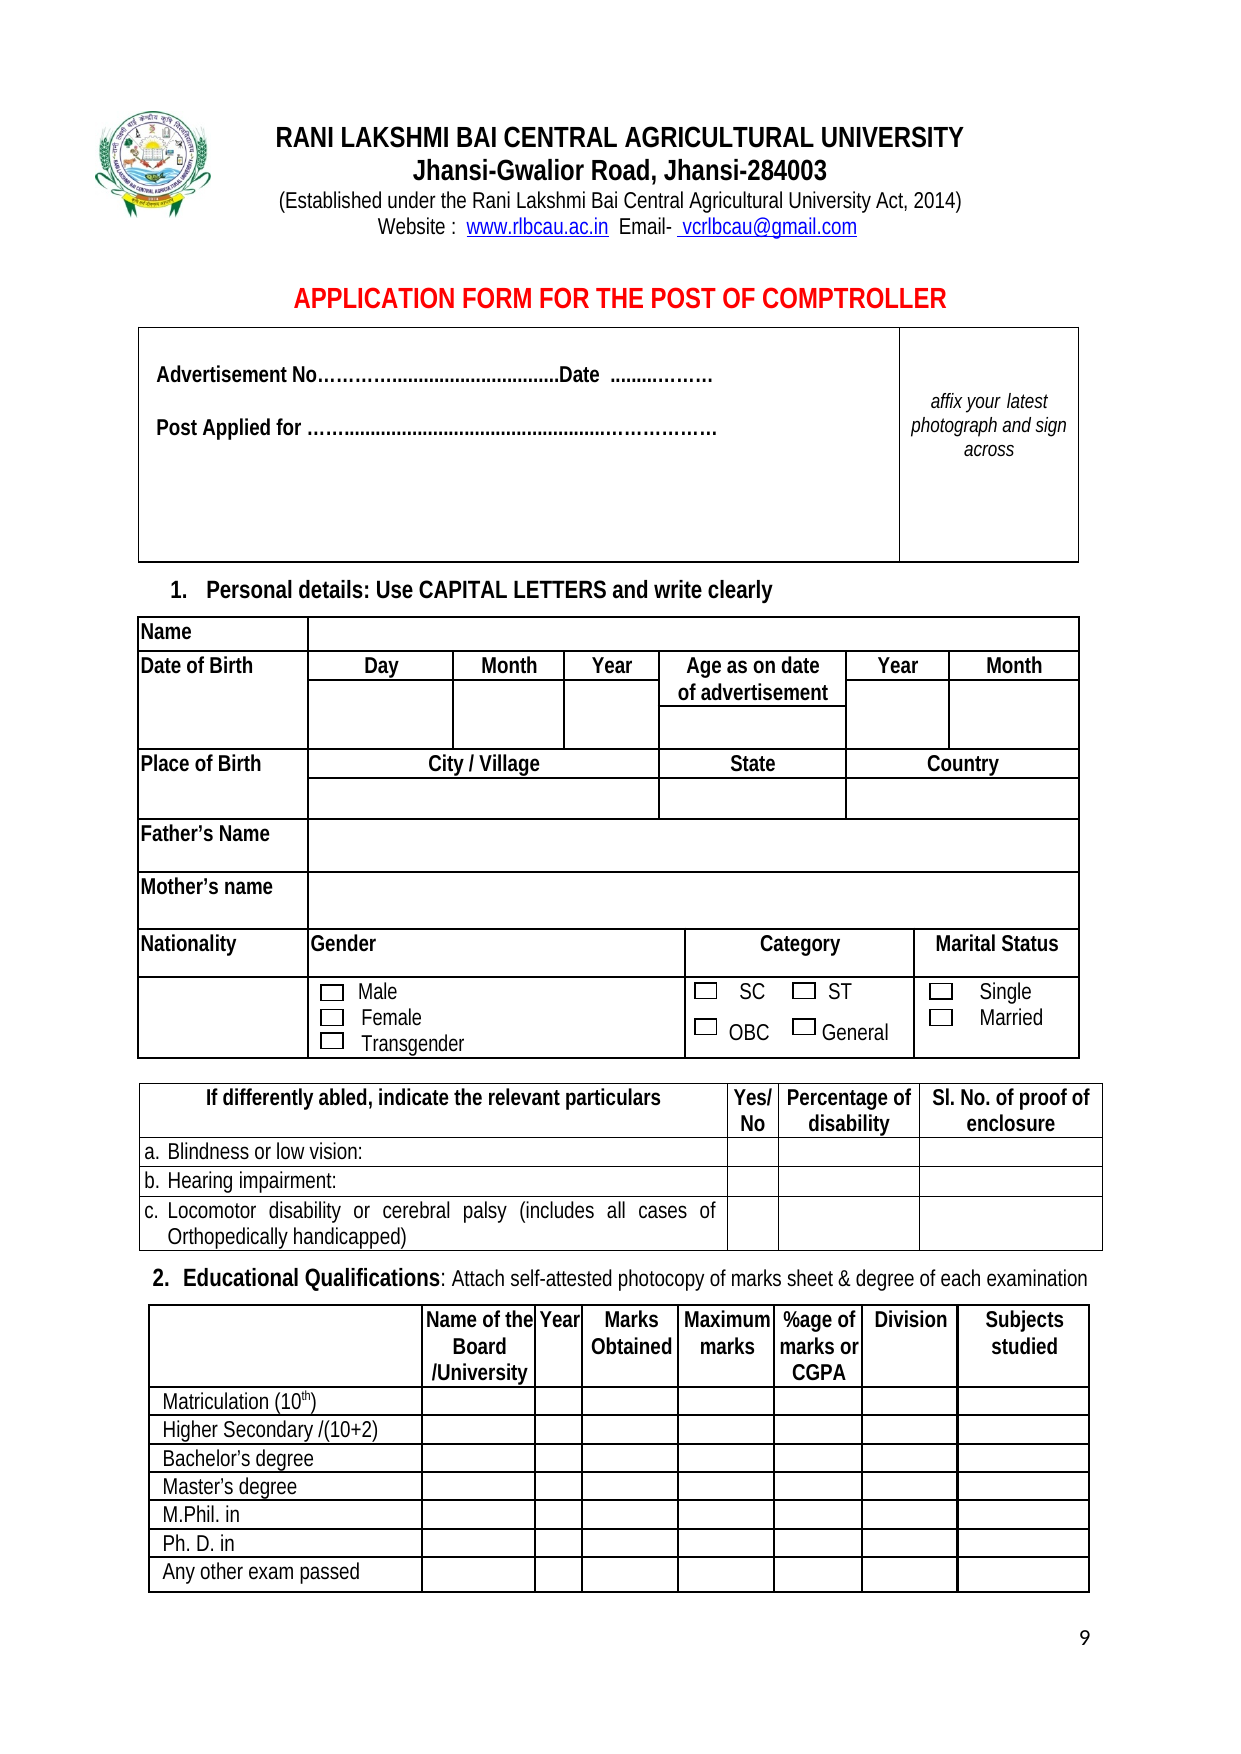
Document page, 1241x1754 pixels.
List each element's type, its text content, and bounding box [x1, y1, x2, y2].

table_cell Gender [309, 930, 684, 976]
table_header Name [139, 618, 307, 650]
table_cell Marital Status [915, 930, 1078, 976]
table_cell [565, 681, 658, 748]
table_cell [583, 1530, 677, 1556]
table_cell Male Female Transgender [309, 978, 684, 1057]
table_cell City / Village [309, 750, 658, 777]
table_cell [679, 1530, 773, 1556]
table_cell [920, 1167, 1102, 1196]
table_header [309, 618, 1078, 650]
table_cell Single Married [915, 978, 1078, 1057]
table_cell Hearing impairment: [140, 1167, 727, 1196]
table_cell [959, 1530, 1088, 1556]
table_cell [423, 1388, 534, 1414]
table_header If differently abled, indicate the relevant particulars [140, 1084, 727, 1137]
table_cell M.Phil. in [150, 1501, 421, 1528]
table_cell Place of Birth [139, 750, 307, 818]
table_cell [779, 1167, 919, 1196]
table_cell [775, 1445, 861, 1471]
table_cell Ph. D. in [150, 1530, 421, 1556]
table_cell [679, 1445, 773, 1471]
table_cell Month [454, 652, 563, 678]
table_header %age of marks or CGPA [775, 1306, 861, 1386]
table_header Advertisement No…………................................Date .........……… Post Applied for ……..................................................……………… [139, 328, 899, 561]
table_cell Locomotor disability or cerebral palsy (includes all cases of Orthopedically handicapped) [140, 1197, 727, 1250]
table_cell [679, 1473, 773, 1499]
table_cell Higher Secondary /(10+2) [150, 1416, 421, 1442]
table_cell [423, 1558, 534, 1591]
table_cell [583, 1558, 677, 1591]
table_cell [536, 1530, 581, 1556]
table_cell [863, 1473, 956, 1499]
table_cell [775, 1501, 861, 1528]
table_cell [536, 1416, 581, 1442]
table_cell [583, 1445, 677, 1471]
table_header Sl. No. of proof of enclosure [920, 1084, 1102, 1137]
table_header Percentage of disability [779, 1084, 919, 1137]
table_cell [920, 1138, 1102, 1166]
table_cell [863, 1501, 956, 1528]
table_cell [847, 681, 948, 748]
table_header affix your latest photograph and sign across [900, 328, 1078, 561]
table_cell [309, 820, 1078, 871]
table_header Subjects studied [959, 1306, 1088, 1386]
table_cell [775, 1558, 861, 1591]
table_cell Year [847, 652, 948, 678]
table_cell Mother’s name [139, 873, 307, 928]
table_cell [959, 1416, 1088, 1442]
table_cell Day [309, 652, 452, 678]
table_cell [775, 1388, 861, 1414]
table_cell [959, 1558, 1088, 1591]
table_cell Date of Birth [139, 652, 307, 748]
table_cell Blindness or low vision: [140, 1138, 727, 1166]
table_header Marks Obtained [583, 1306, 677, 1386]
table_cell [728, 1167, 778, 1196]
table_cell [679, 1416, 773, 1442]
table_cell [679, 1558, 773, 1591]
table_cell Country [847, 750, 1078, 777]
text Website : www.rlbcau.ac.in Email- vcrlbcau@gmail.com [246, 213, 988, 239]
table_cell Month [950, 652, 1078, 678]
table_header Yes/ No [728, 1084, 778, 1137]
table_cell [863, 1388, 956, 1414]
table_cell [920, 1197, 1102, 1250]
table_cell [536, 1558, 581, 1591]
table_cell Bachelor’s degree [150, 1445, 421, 1471]
table_cell State [660, 750, 845, 777]
table_cell Master’s degree [150, 1473, 421, 1499]
table_cell [583, 1388, 677, 1414]
table_cell [309, 779, 658, 818]
table_cell [583, 1416, 677, 1442]
table_cell [536, 1388, 581, 1414]
table_cell Father’s Name [139, 820, 307, 871]
table_cell [309, 681, 452, 748]
table_header Maximum marks [679, 1306, 773, 1386]
table_cell [959, 1445, 1088, 1471]
table_cell [423, 1473, 534, 1499]
table_cell [863, 1530, 956, 1556]
table_header Year [536, 1306, 581, 1386]
table_cell [775, 1416, 861, 1442]
table_cell [423, 1416, 534, 1442]
list Educational Qualifications: Attach self-attested photocopy of marks sheet & degree of each examination [169, 1263, 1090, 1292]
table_cell [660, 779, 845, 818]
table_cell [583, 1501, 677, 1528]
text APPLICATION FORM FOR THE POST OF COMPTROLLER [150, 281, 1090, 314]
table_cell [536, 1501, 581, 1528]
table_cell [423, 1445, 534, 1471]
table_cell [309, 873, 1078, 928]
table_cell [423, 1501, 534, 1528]
table_cell [863, 1445, 956, 1471]
table_cell [775, 1473, 861, 1499]
table_cell [679, 1501, 773, 1528]
table_cell [536, 1445, 581, 1471]
table_cell [863, 1416, 956, 1442]
table_cell SC ST OBC General [686, 978, 913, 1057]
table_cell [454, 681, 563, 748]
list Personal details: Use CAPITAL LETTERS and write clearly [187, 575, 1090, 603]
table_cell [959, 1501, 1088, 1528]
table_cell [728, 1138, 778, 1166]
table_cell [950, 681, 1078, 748]
table_cell Nationality [139, 930, 307, 976]
table_cell Category [686, 930, 913, 976]
table_cell [779, 1197, 919, 1250]
table_cell Any other exam passed [150, 1558, 421, 1591]
text RANI LAKSHMI BAI CENTRAL AGRICULTURAL UNIVERSITY [211, 120, 1090, 153]
table_cell [775, 1530, 861, 1556]
table_cell [728, 1197, 778, 1250]
table_cell [847, 779, 1078, 818]
table_cell [423, 1530, 534, 1556]
table_header [150, 1306, 421, 1386]
text Jhansi-Gwalior Road, Jhansi-284003 [211, 153, 1090, 187]
table_cell [660, 707, 845, 748]
table_header Name of the Board /University [423, 1306, 534, 1386]
table_cell [959, 1473, 1088, 1499]
table_cell [679, 1388, 773, 1414]
text (Established under the Rani Lakshmi Bai Central Agricultural University Act, 2014) [211, 187, 1090, 213]
table_header Division [863, 1306, 956, 1386]
table_cell Matriculation (10th) [150, 1388, 421, 1414]
table_cell Year [565, 652, 658, 678]
table_cell [863, 1558, 956, 1591]
table_cell [959, 1388, 1088, 1414]
table_cell [583, 1473, 677, 1499]
picture [95, 111, 211, 218]
table_cell [139, 978, 307, 1057]
table_cell [536, 1473, 581, 1499]
table_cell [779, 1138, 919, 1166]
table_cell Age as on date of advertisement [660, 652, 845, 705]
